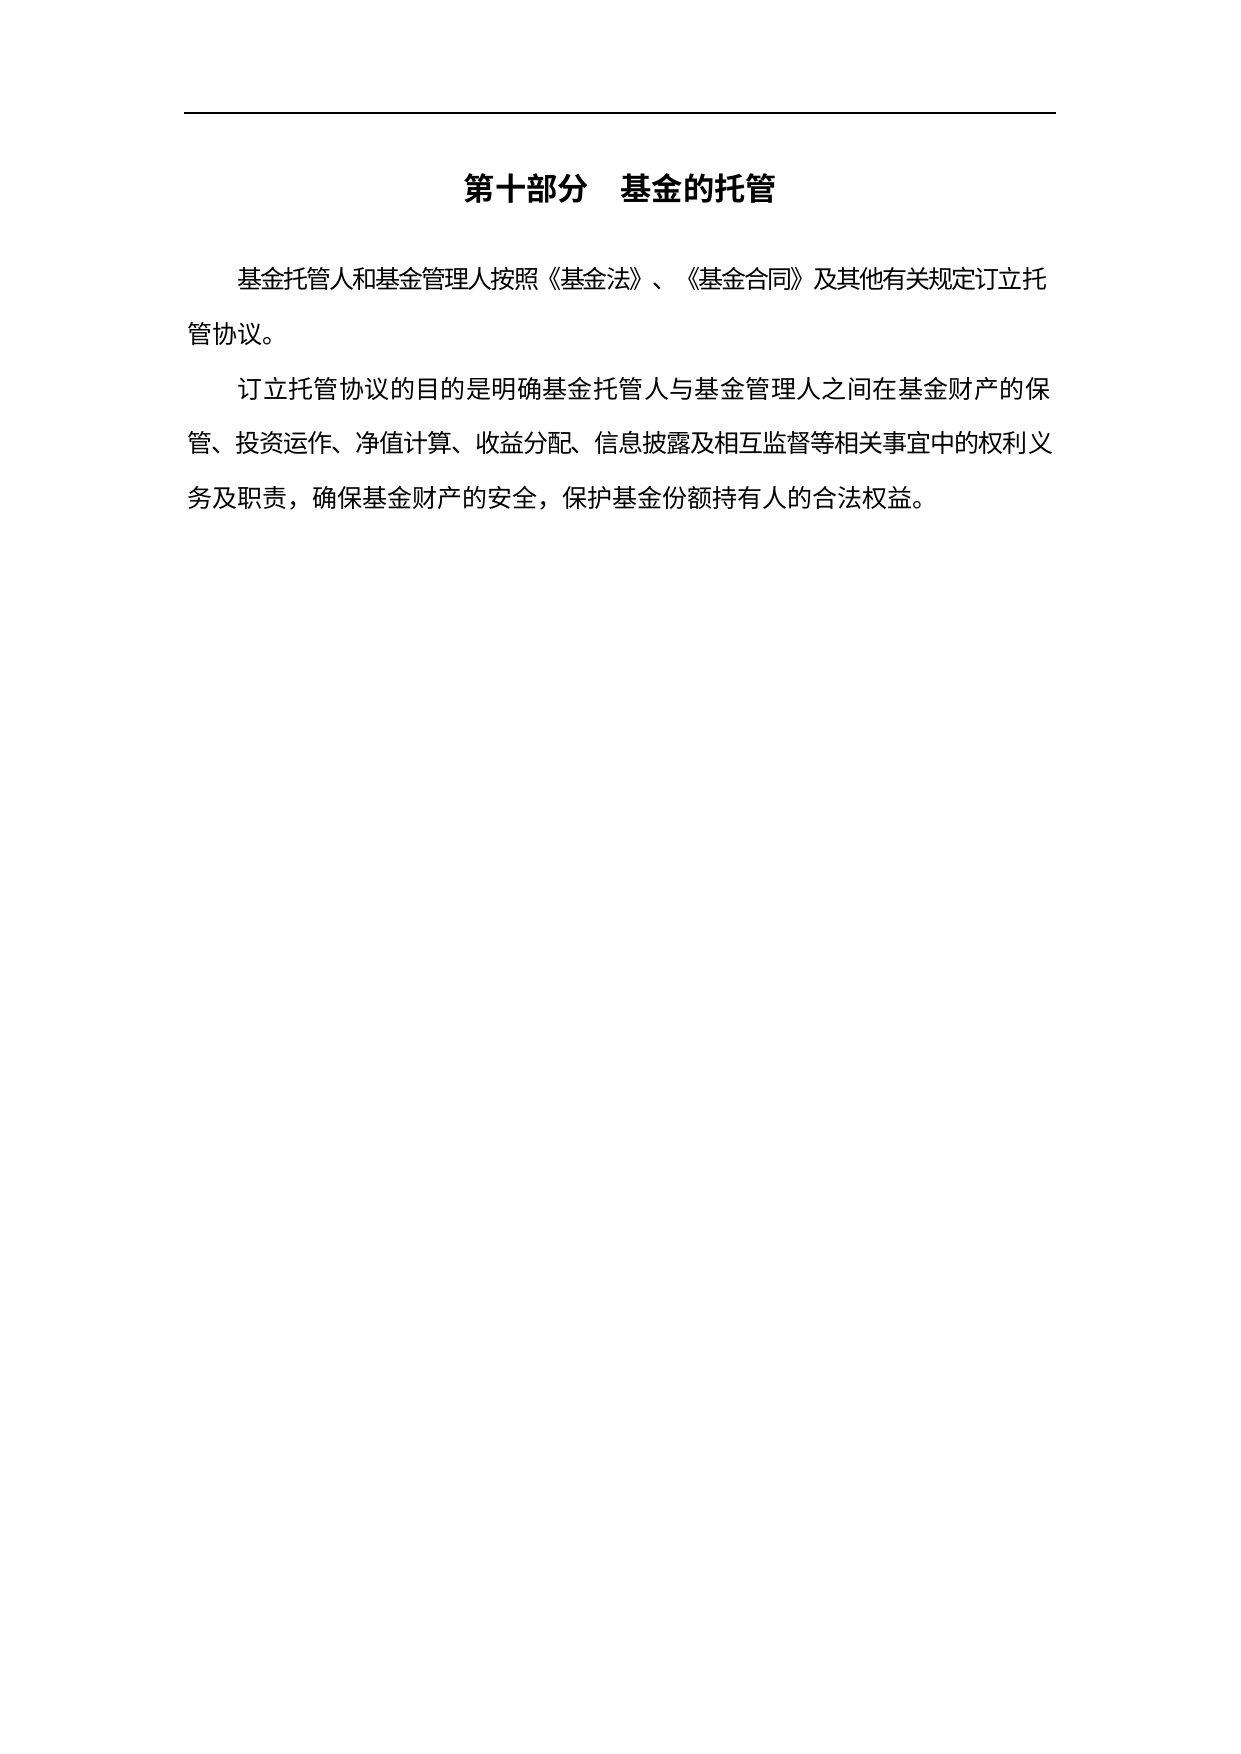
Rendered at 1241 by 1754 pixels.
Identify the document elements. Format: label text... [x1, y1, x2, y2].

text 订立托管协议的目的是明确基金托管人与基金管理人之间在基金财产的保管、投资运作、净值计算、收益分配、信息披露及相互监督等相关事宜中的权利义务及职责，确保基金财产的安全，保护基金份额持有人的合法权益。 [187, 369, 1053, 515]
text 基金托管人和基金管理人按照《基金法》、《基金合同》及其他有关规定订立托管协议。 [187, 260, 1053, 351]
subtitle 第十部分 基金的托管 [175, 157, 1065, 211]
